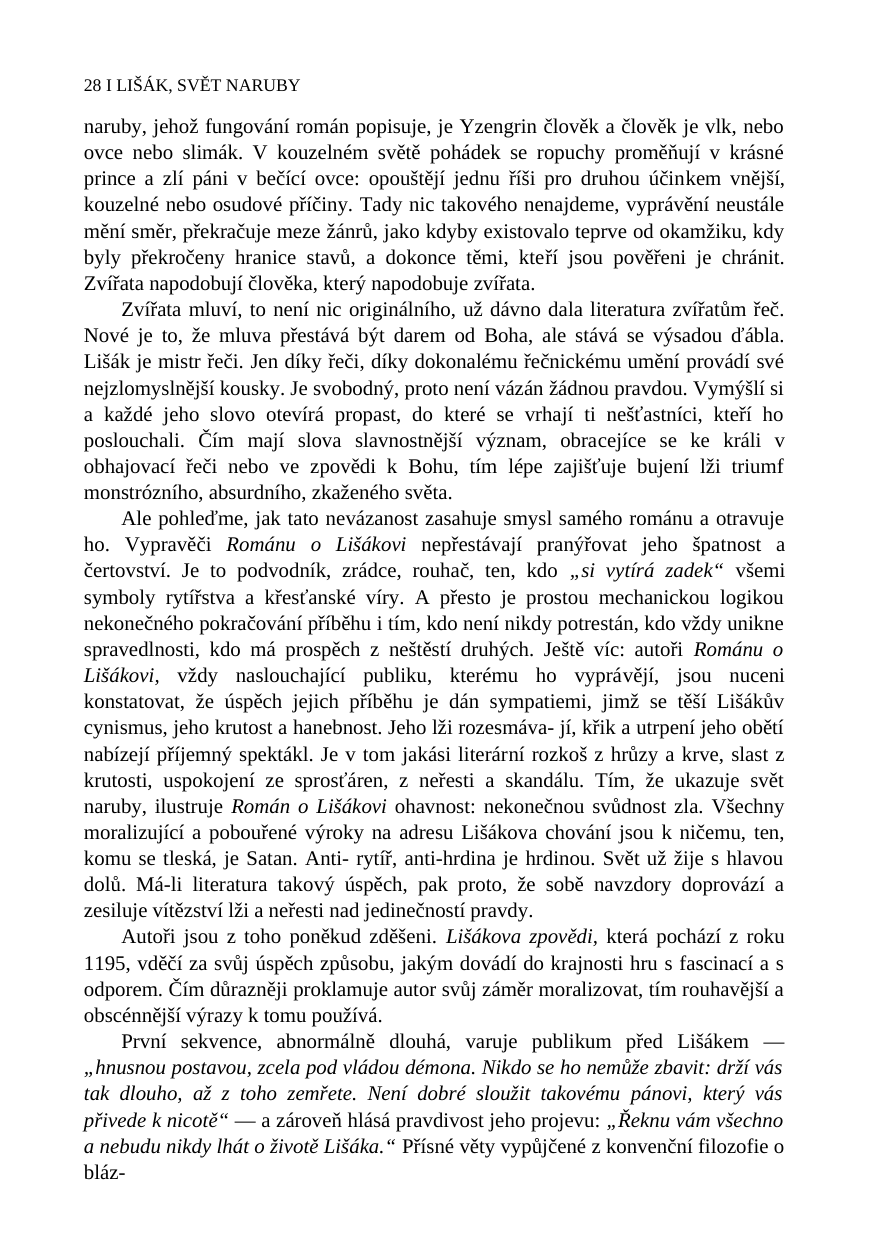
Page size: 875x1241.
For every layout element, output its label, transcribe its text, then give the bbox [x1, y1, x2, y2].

text 28 I LIŠÁK, SVĚT NARUBY [84, 75, 301, 95]
text Zvířata mluví, to není nic originálního, už dávno dala literatura zvířatům řeč. Nové je to, že mluva přestává být darem od Boha, ale stává se výsadou ďábla. Lišák je mistr řeči. Jen díky řeči, díky dokonalému řečnickému umění provádí své nejzlomyslnější kousky. Je svobodný, proto není vázán žádnou pravdou. Vymýšlí si a každé jeho slovo otevírá propast, do které se vrhají ti nešťastníci, kteří ho poslouchali. Čím mají slova slavnostnější význam, obracejíce se ke králi v obhajovací řeči nebo ve zpovědi k Bohu, tím lépe zajišťuje bujení lži triumf monstrózního, absurdního, zkaženého světa. [84, 297, 785, 504]
text Ale pohleďme, jak tato nevázanost zasahuje smysl samého románu a otravuje ho. Vypravěči Románu o Lišákovi nepřestávají pranýřovat jeho špatnost a čertovství. Je to podvodník, zrádce, rouhač, ten, kdo „si vytírá zadek“ všemi symboly rytířstva a křesťanské víry. A přesto je prostou mechanickou logikou nekonečného pokračování příběhu i tím, kdo není nikdy potrestán, kdo vždy unikne spravedlnosti, kdo má prospěch z neštěstí druhých. Ještě víc: autoři Románu o Lišákovi, vždy naslouchající publiku, kterému ho vyprávějí, jsou nuceni konstatovat, že úspěch jejich příběhu je dán sympatiemi, jimž se těší Lišákův cynismus, jeho krutost a hanebnost. Jeho lži rozesmáva- jí, křik a utrpení jeho obětí nabízejí příjemný spektákl. Je v tom jakási literární rozkoš z hrůzy a krve, slast z krutosti, uspokojení ze sprosťáren, z neřesti a skandálu. Tím, že ukazuje svět naruby, ilustruje Román o Lišákovi ohavnost: nekonečnou svůdnost zla. Všechny moralizující a pobouřené výroky na adresu Lišákova chování jsou k ničemu, ten, komu se tleská, je Satan. Anti- rytíř, anti-hrdina je hrdinou. Svět už žije s hlavou dolů. Má-li literatura takový úspěch, pak proto, že sobě navzdory doprovází a zesiluje vítězství lži a neřesti nad jedinečností pravdy. [84, 506, 785, 922]
text První sekvence, abnormálně dlouhá, varuje publikum před Lišákem — „hnusnou postavou, zcela pod vládou démona. Nikdo se ho nemůže zbavit: drží vás tak dlouho, až z toho zemřete. Není dobré sloužit takovému pánovi, který vás přivede k nicotě“ — a zároveň hlásá pravdivost jeho projevu: „Řeknu vám všechno a nebudu nikdy lhát o životě Lišáka.“ Přísné věty vypůjčené z konvenční filozofie o bláz- [84, 1029, 785, 1184]
text naruby, jehož fungování román popisuje, je Yzengrin člověk a člověk je vlk, nebo ovce nebo slimák. V kouzelném světě pohádek se ropuchy proměňují v krásné prince a zlí páni v bečící ovce: opouštějí jednu říši pro druhou účinkem vnější, kouzelné nebo osudové příčiny. Tady nic takového nenajdeme, vyprávění neustále mění směr, překračuje meze žánrů, jako kdyby existovalo teprve od okamžiku, kdy byly překročeny hranice stavů, a dokonce těmi, kteří jsou pověřeni je chránit. Zvířata napodobují člověka, který napodobuje zvířata. [84, 114, 785, 295]
text Autoři jsou z toho poněkud zděšeni. Lišákova zpovědi, která pochází z roku 1195, vděčí za svůj úspěch způsobu, jakým dovádí do krajnosti hru s fascinací a s odporem. Čím důrazněji proklamuje autor svůj záměr moralizovat, tím rouhavější a obscénnější výrazy k tomu používá. [84, 924, 785, 1027]
